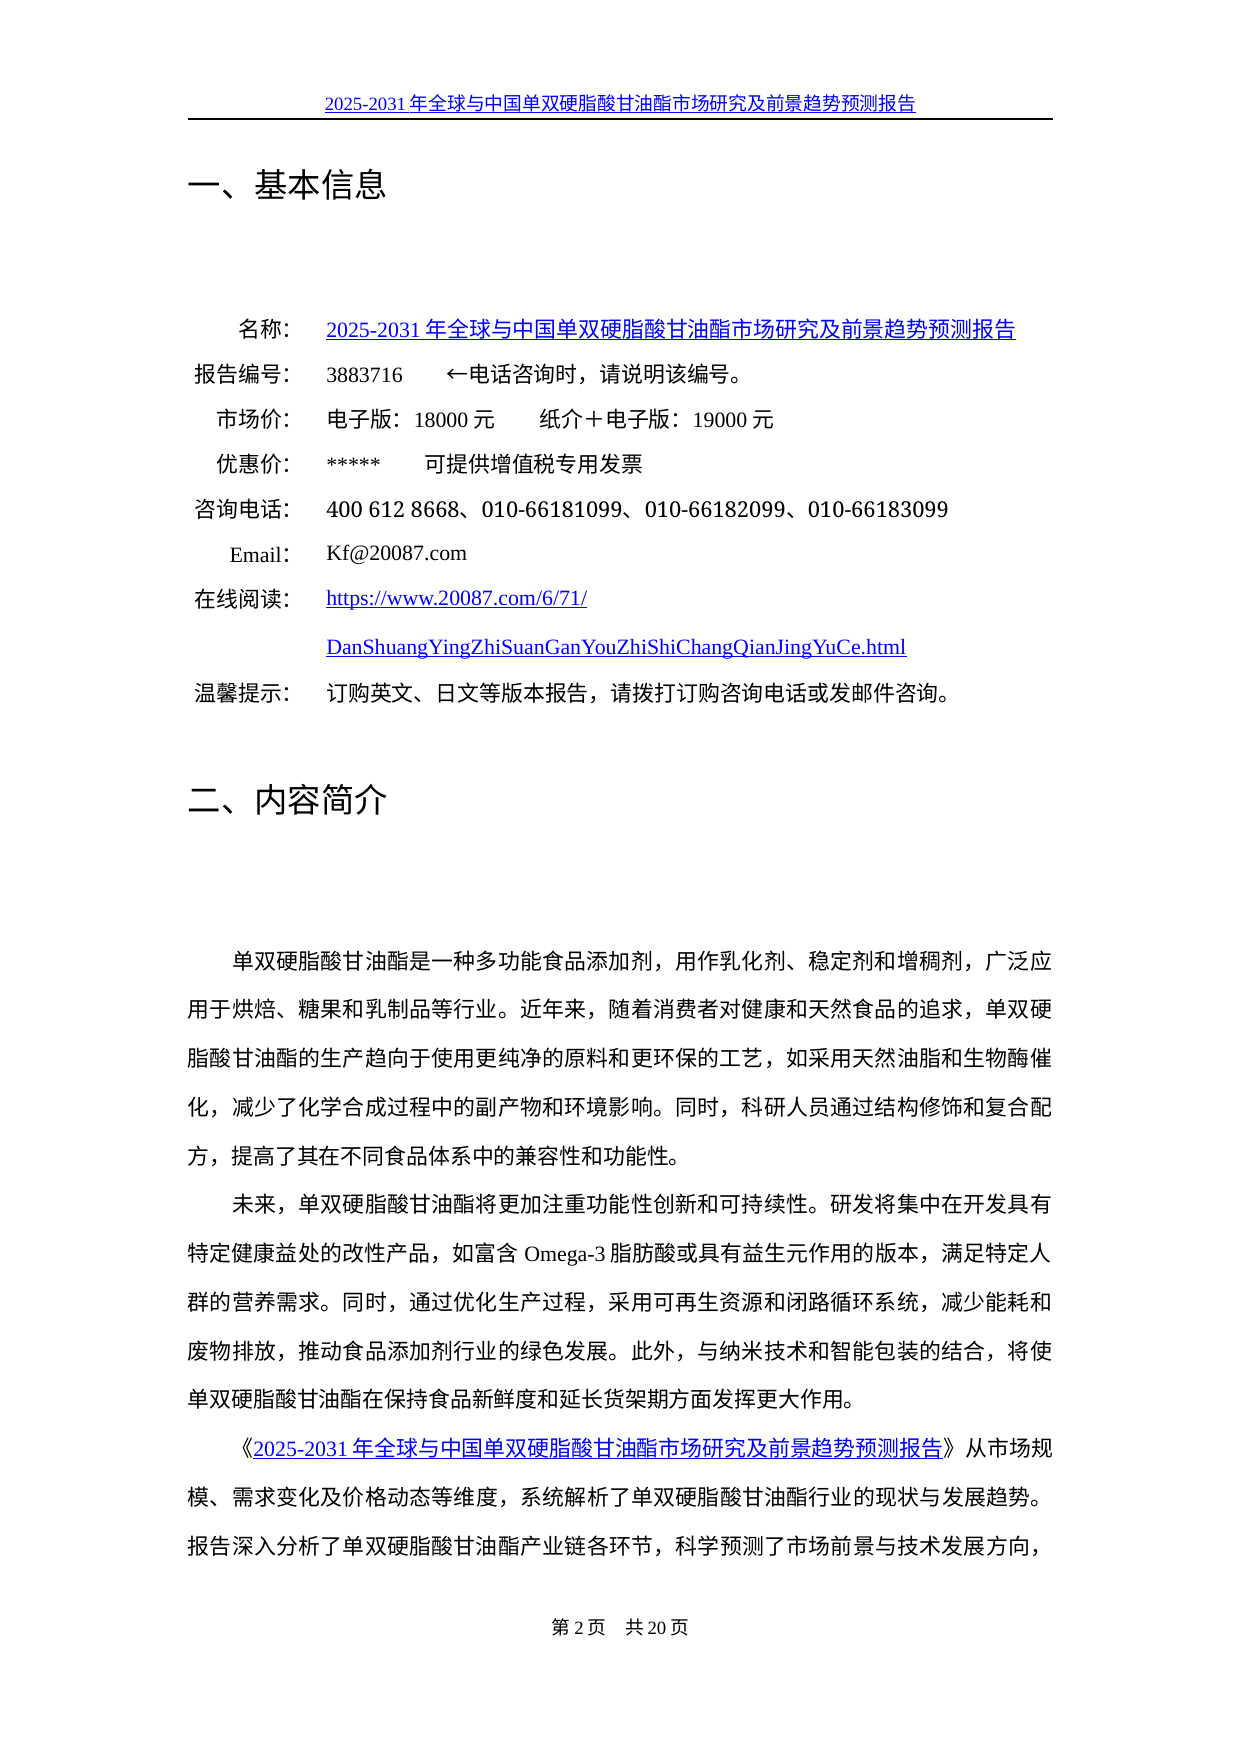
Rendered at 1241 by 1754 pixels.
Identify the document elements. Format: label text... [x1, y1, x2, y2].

table_header 2025-2031年全球与中国单双硬脂酸甘油酯市场研究及前景趋势预测报告 [315, 312, 1073, 357]
title 一、基本信息 [187, 150, 1053, 215]
title 二、内容简介 [187, 766, 1053, 831]
table_cell 在线阅读： [167, 582, 315, 675]
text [187, 943, 1053, 1561]
table_cell Email： [167, 537, 315, 582]
table_cell 优惠价： [167, 447, 315, 492]
table_cell 400 612 8668、010-66181099、010-66182099、010-66183099 [315, 492, 1073, 537]
table_cell 电子版：18000 元 纸介＋电子版：19000 元 [315, 402, 1073, 447]
table_cell 市场价： [167, 402, 315, 447]
table_cell [315, 582, 1073, 675]
table_cell Kf@20087.com [315, 537, 1073, 582]
table_cell 3883716 ←电话咨询时，请说明该编号。 [315, 357, 1073, 402]
table_cell 报告编号： [167, 357, 315, 402]
table_cell 温馨提示： [167, 675, 315, 720]
table_cell 咨询电话： [167, 492, 315, 537]
table_cell 订购英文、日文等版本报告，请拨打订购咨询电话或发邮件咨询。 [315, 675, 1073, 720]
table_cell ***** 可提供增值税专用发票 [315, 447, 1073, 492]
table_header 名称： [167, 312, 315, 357]
